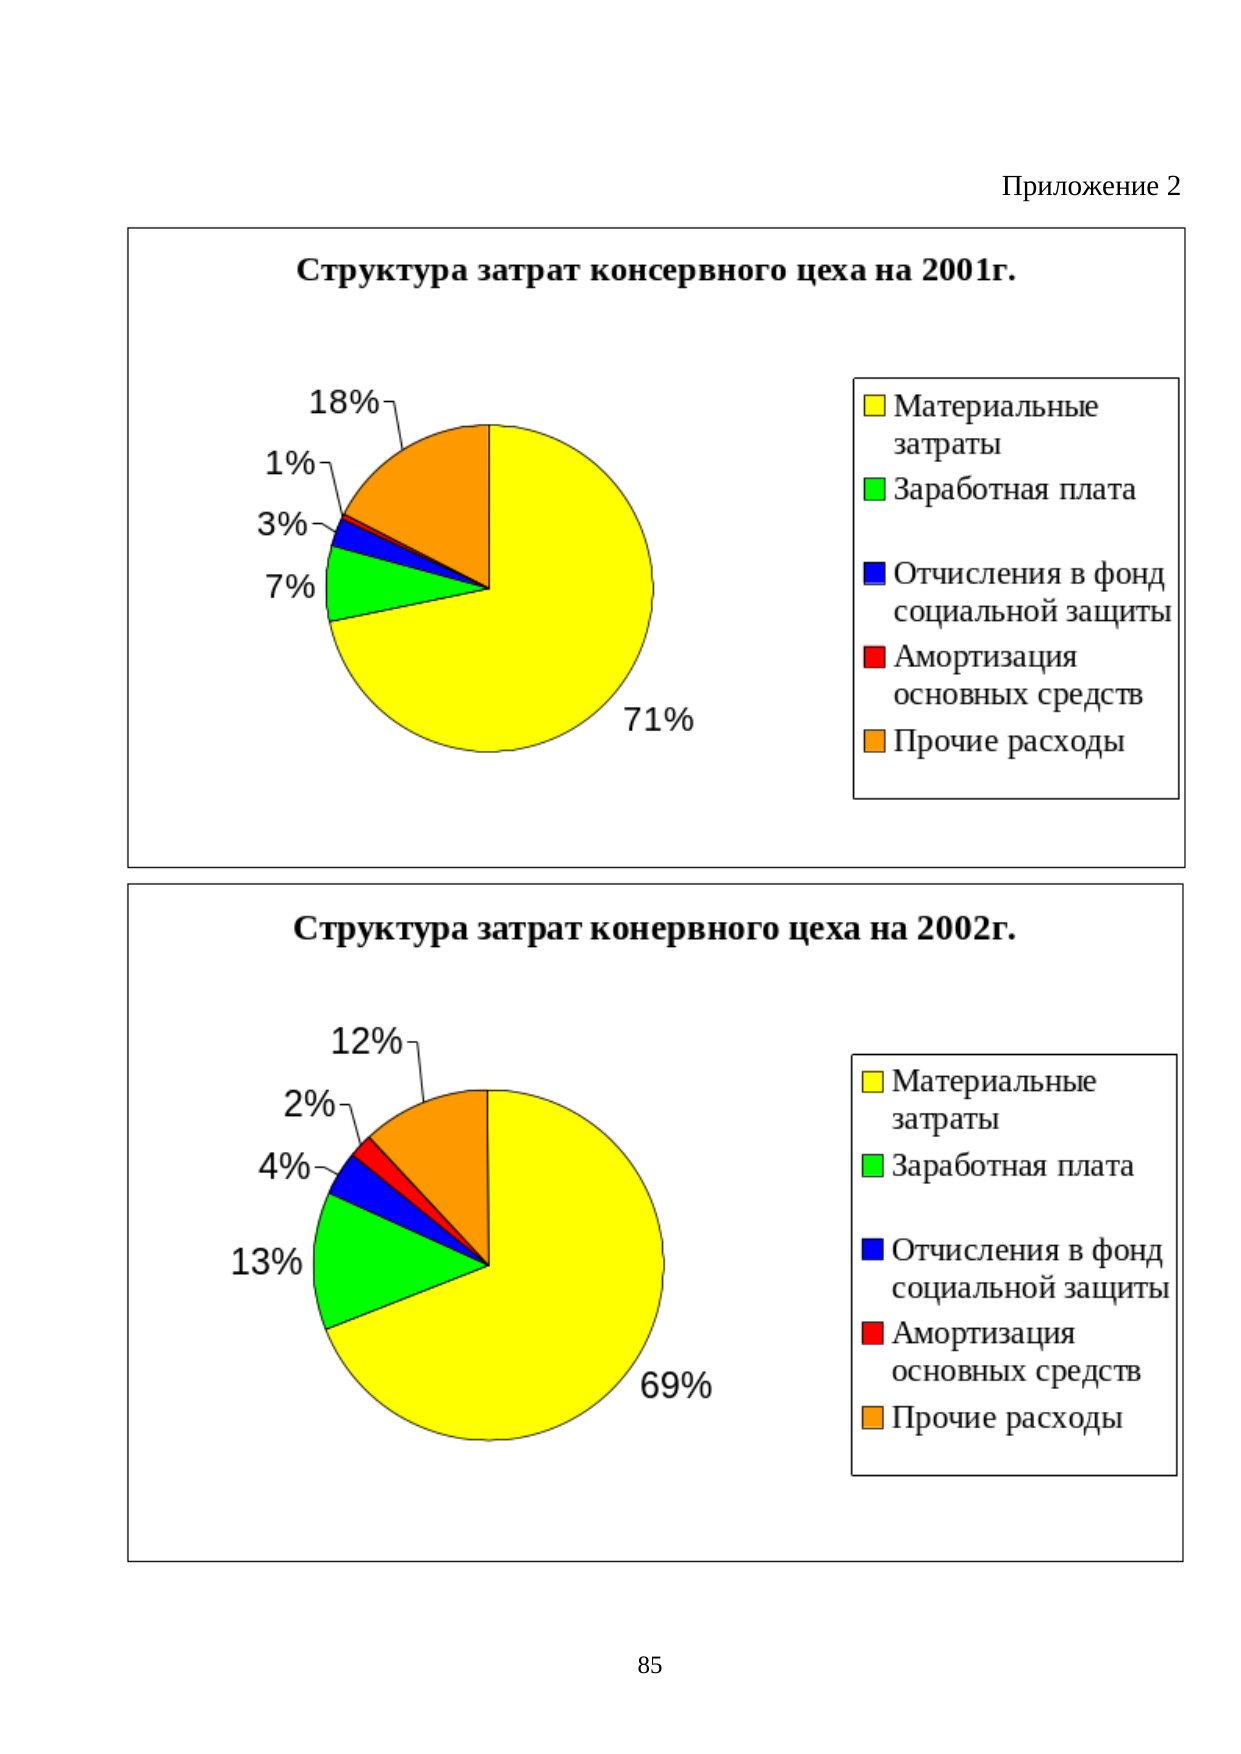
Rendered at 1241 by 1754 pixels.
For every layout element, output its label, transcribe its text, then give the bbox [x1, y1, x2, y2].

text Приложение 2 [118, 168, 1181, 202]
